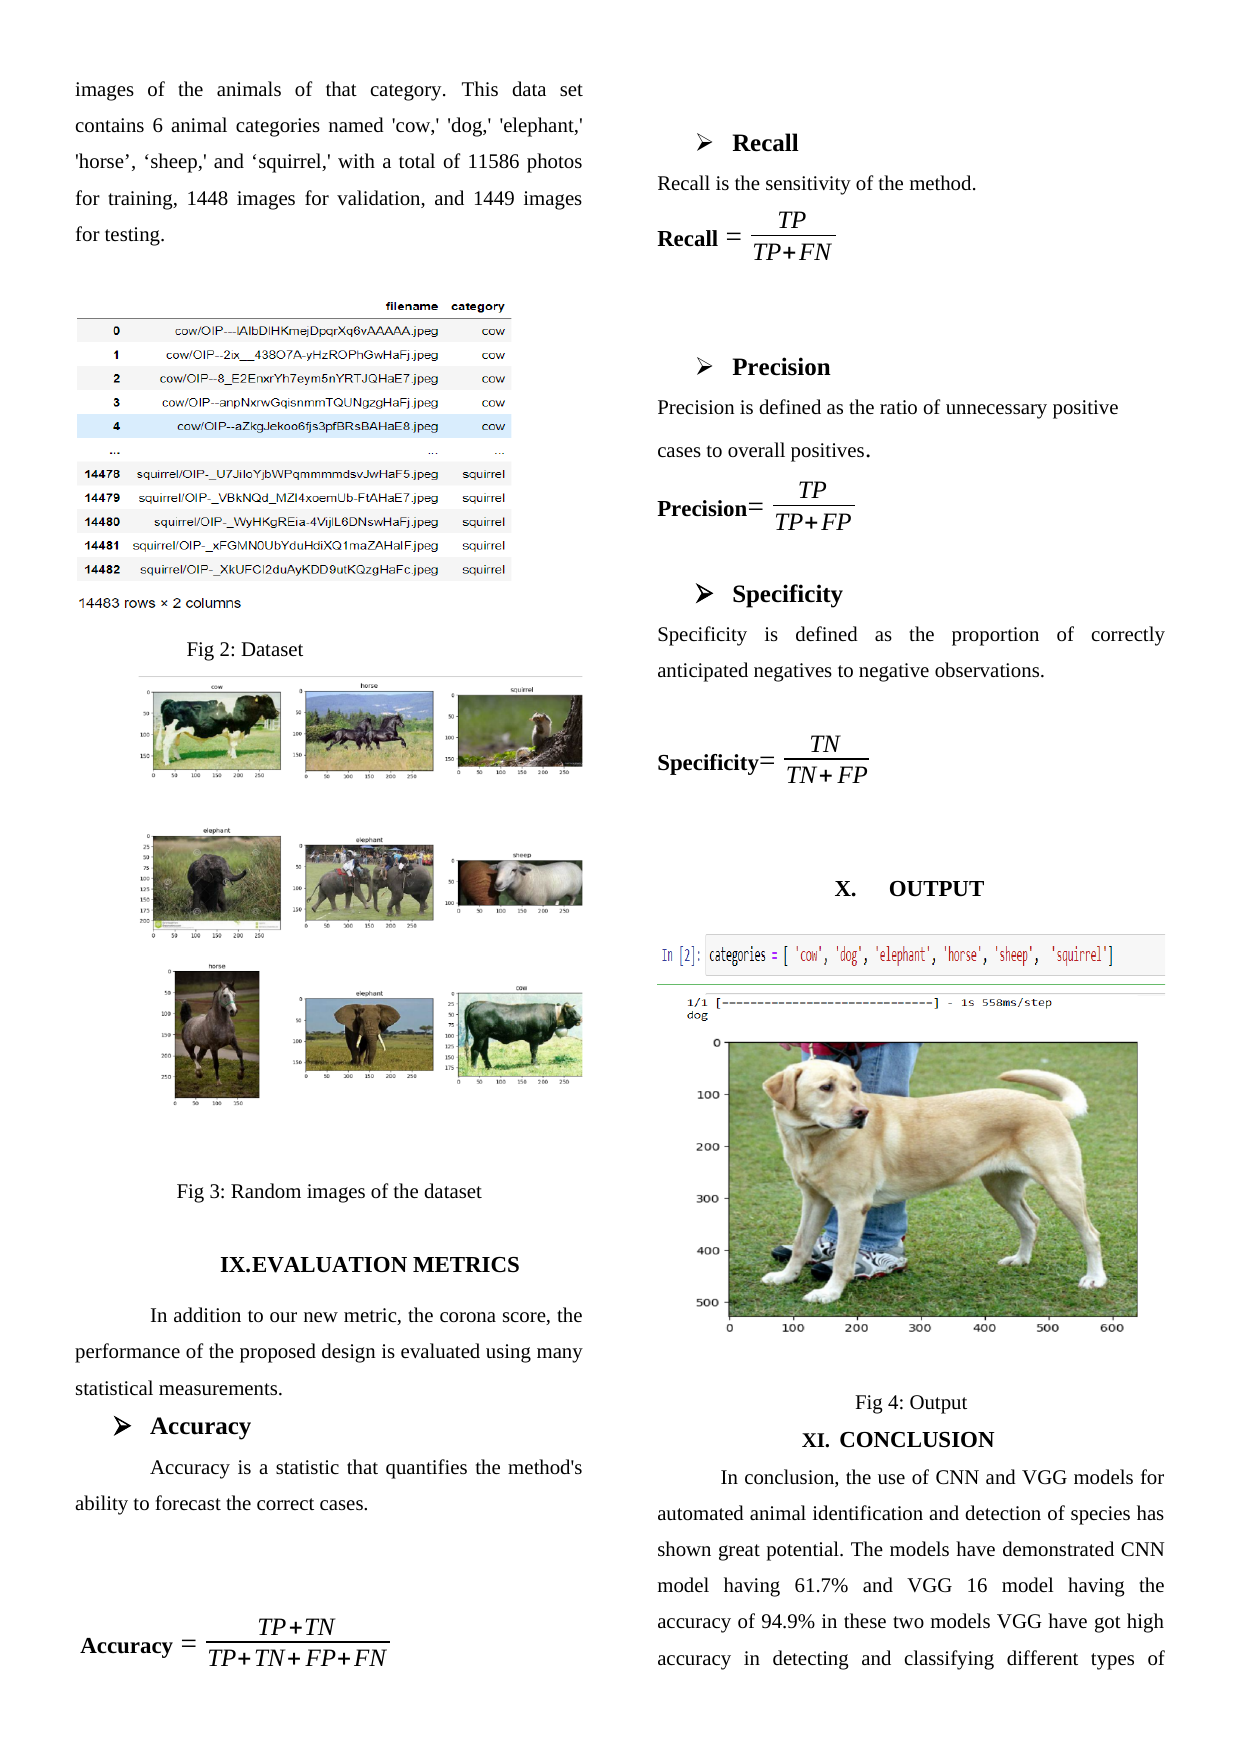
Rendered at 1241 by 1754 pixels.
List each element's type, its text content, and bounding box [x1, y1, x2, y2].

subtitle CONCLUSION [802, 1426, 1165, 1452]
text Fig 2: Dataset [138, 637, 351, 661]
text Precision is defined as the ratio of unnecessary positive cases to overall positives. [657, 395, 1165, 462]
text Specificity is defined as the proportion of correctly anticipated negatives to negative observations. [657, 622, 1165, 682]
text Fig 3: Random images of the dataset [75, 1178, 583, 1203]
list Specificity [694, 579, 1165, 608]
text Precision= [657, 477, 1165, 536]
text Recall = [657, 207, 1165, 266]
subtitle OUTPUT [834, 875, 1165, 901]
list Accuracy [112, 1411, 583, 1440]
list EVALUATION METRICS [220, 1251, 583, 1277]
text Specificity= [657, 730, 1165, 789]
text Accuracy is a statistic that quantifies the method's ability to forecast the correct cases. [75, 1454, 583, 1515]
text Accuracy = [75, 1613, 583, 1672]
list Recall [694, 128, 1165, 156]
text Fig 4: Output [657, 1390, 1165, 1414]
picture [75, 293, 512, 609]
text In addition to our new metric, the corona score, the performance of the proposed design is evaluated using many statistical measurements. [75, 1303, 583, 1399]
picture [138, 676, 583, 1107]
list Precision [694, 352, 1165, 381]
picture [657, 901, 1166, 1341]
text Recall is the sensitivity of the method. [657, 171, 1165, 195]
